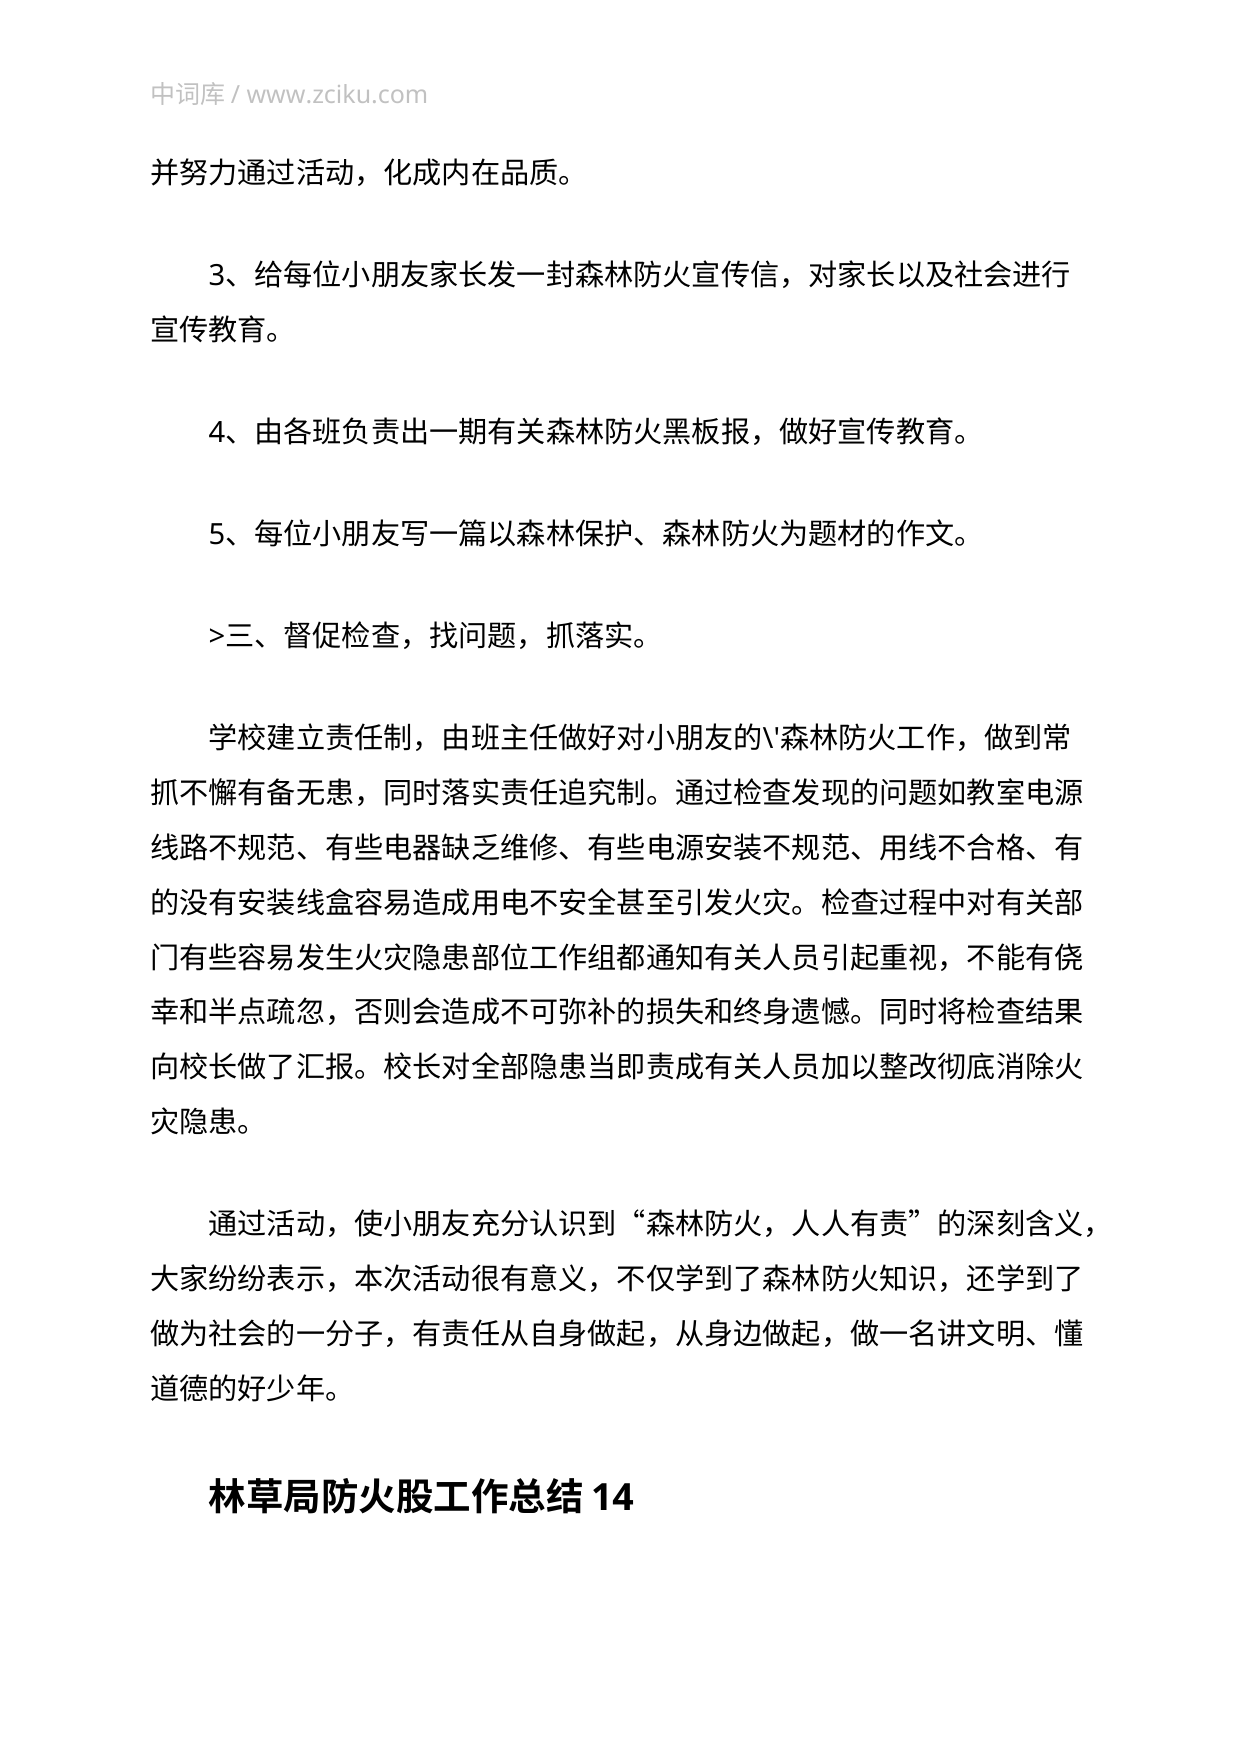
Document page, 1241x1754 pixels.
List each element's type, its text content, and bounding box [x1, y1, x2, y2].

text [150, 150, 1090, 192]
text 4、由各班负责出一期有关森林防火黑板报，做好宣传教育。 [150, 408, 1090, 451]
text 3、给每位小朋友家长发一封森林防火宣传信，对家长以及社会进行宣传教育。 [150, 252, 1090, 349]
text >三、督促检查，找问题，抓落实。 [150, 612, 1090, 655]
text 学校建立责任制，由班主任做好对小朋友的\'森林防火工作，做到常抓不懈有备无患，同时落实责任追究制。通过检查发现的问题如教室电源线路不规范、有些电器缺乏维修、有些电源安装不规范、用线不合格、有的没有安装线盒容易造成用电不安全甚至引发火灾。检查过程中对有关部门有些容易发生火灾隐患部位工作组都通知有关人员引起重视，不能有侥幸和半点疏忽，否则会造成不可弥补的损失和终身遗憾。同时将检查结果向校长做了汇报。校长对全部隐患当即责成有关人员加以整改彻底消除火灾隐患。 [150, 714, 1090, 1141]
text 通过活动，使小朋友充分认识到“森林防火，人人有责”的深刻含义，大家纷纷表示，本次活动很有意义，不仅学到了森林防火知识，还学到了做为社会的一分子，有责任从自身做起，从身边做起，做一名讲文明、懂道德的好少年。 [150, 1201, 1090, 1408]
text 林草局防火股工作总结14 [150, 1467, 1090, 1522]
text 5、每位小朋友写一篇以森林保护、森林防火为题材的作文。 [150, 511, 1090, 553]
